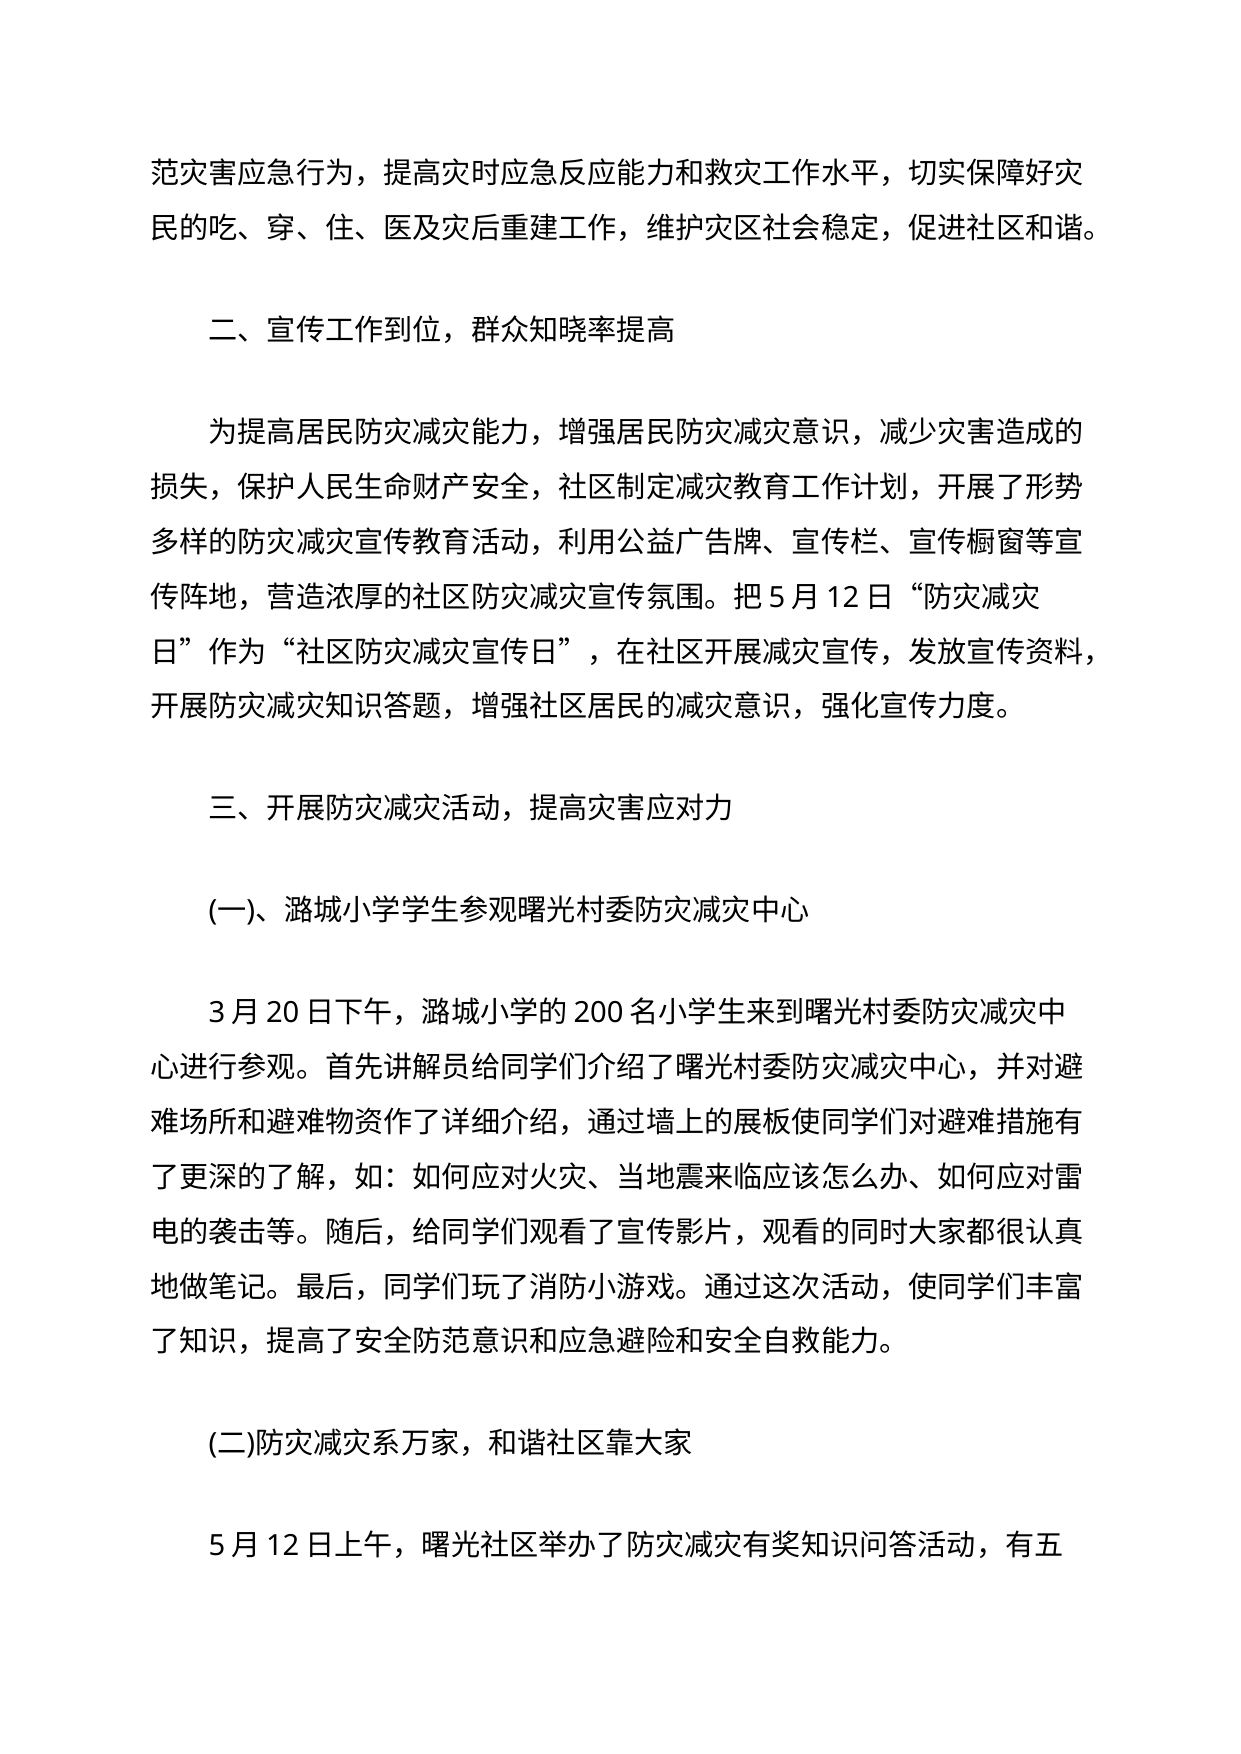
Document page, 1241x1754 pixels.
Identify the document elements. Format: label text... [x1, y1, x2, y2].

text 为提高居民防灾减灾能力，增强居民防灾减灾意识，减少灾害造成的损失，保护人民生命财产安全，社区制定减灾教育工作计划，开展了形势多样的防灾减灾宣传教育活动，利用公益广告牌、宣传栏、宣传橱窗等宣传阵地，营造浓厚的社区防灾减灾宣传氛围。把5月12日“防灾减灾日”作为“社区防灾减灾宣传日”，在社区开展减灾宣传，发放宣传资料，开展防灾减灾知识答题，增强社区居民的减灾意识，强化宣传力度。 [150, 408, 1090, 725]
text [150, 150, 1090, 247]
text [150, 1522, 1090, 1564]
text 三、开展防灾减灾活动，提高灾害应对力 [150, 785, 1090, 827]
text (一)、潞城小学学生参观曙光村委防灾减灾中心 [150, 887, 1090, 929]
text 二、宣传工作到位，群众知晓率提高 [150, 307, 1090, 349]
text 3月20日下午，潞城小学的200名小学生来到曙光村委防灾减灾中心进行参观。首先讲解员给同学们介绍了曙光村委防灾减灾中心，并对避难场所和避难物资作了详细介绍，通过墙上的展板使同学们对避难措施有了更深的了解，如：如何应对火灾、当地震来临应该怎么办、如何应对雷电的袭击等。随后，给同学们观看了宣传影片，观看的同时大家都很认真地做笔记。最后，同学们玩了消防小游戏。通过这次活动，使同学们丰富了知识，提高了安全防范意识和应急避险和安全自救能力。 [150, 988, 1090, 1360]
text (二)防灾减灾系万家，和谐社区靠大家 [150, 1420, 1090, 1462]
